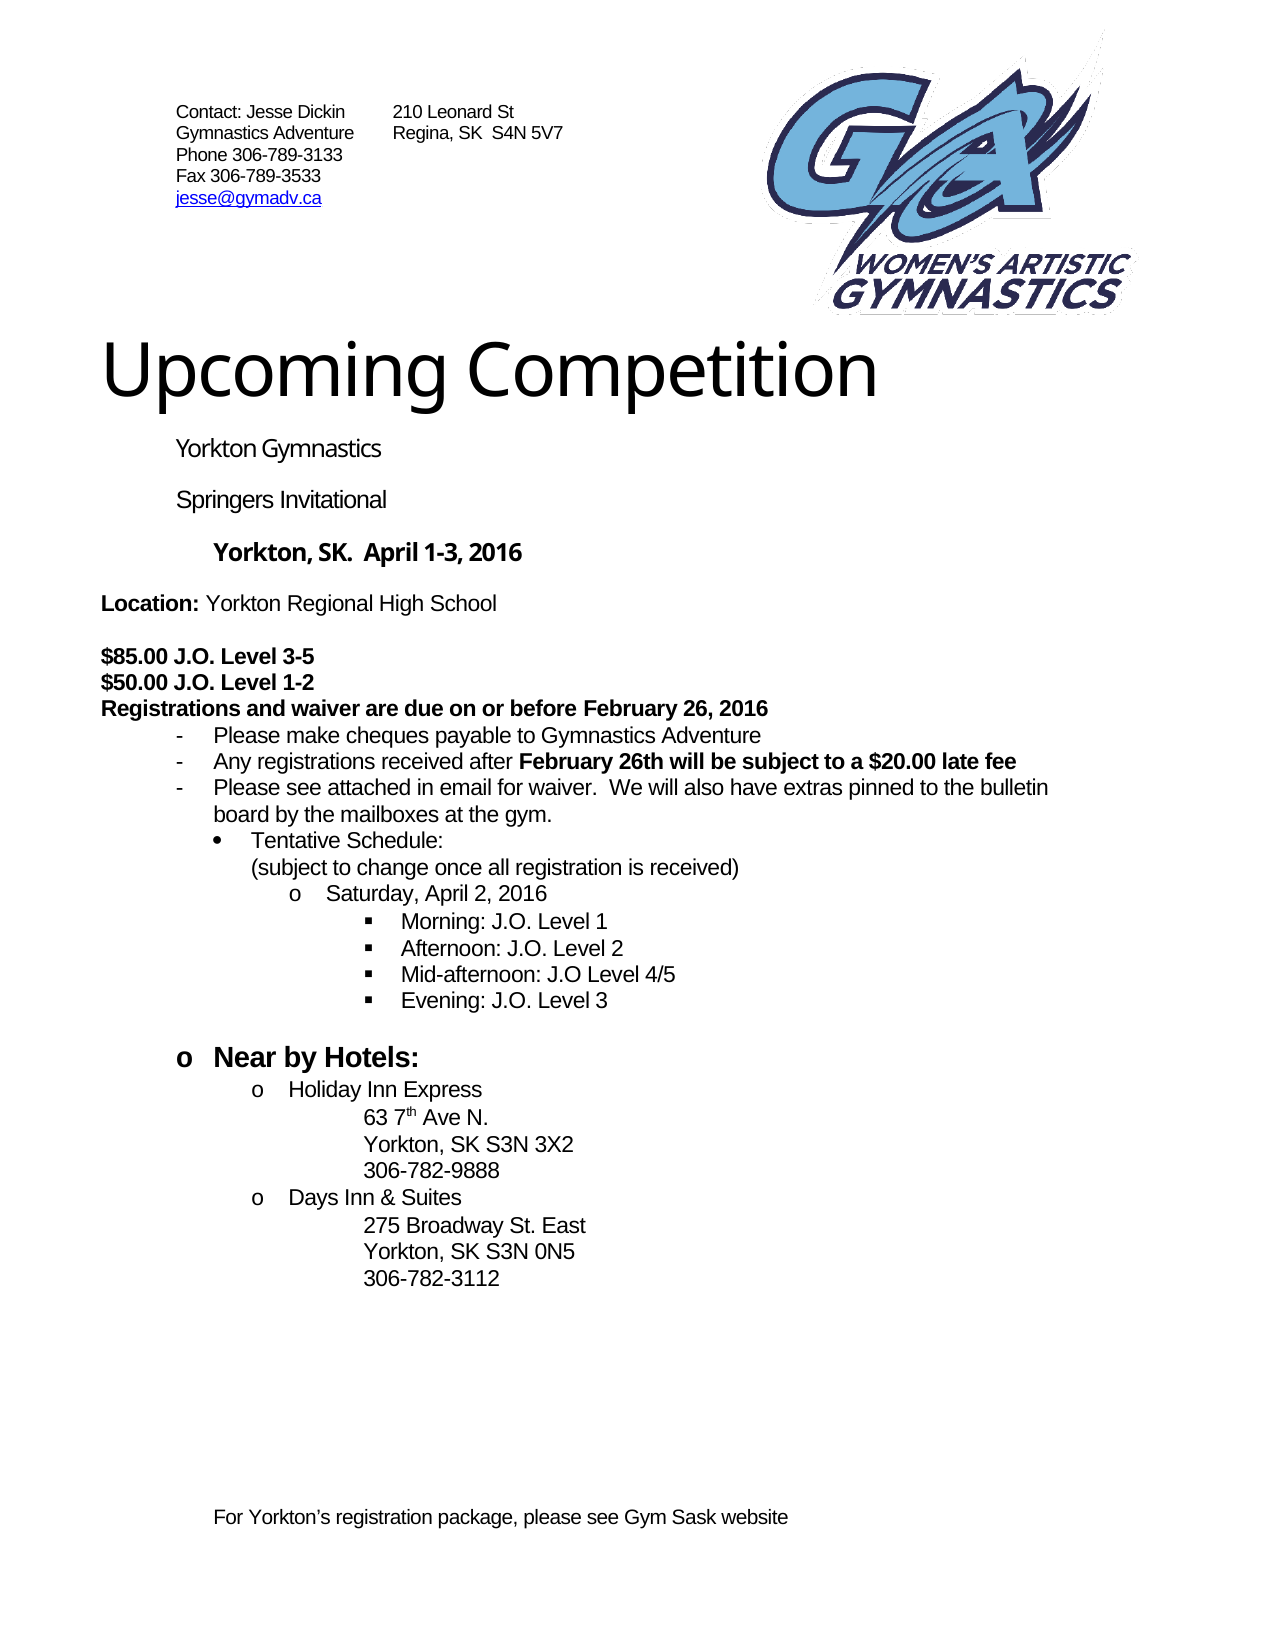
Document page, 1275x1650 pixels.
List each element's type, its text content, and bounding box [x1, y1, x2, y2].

text $85.00 J.O. Level 3-5 [101, 643, 1087, 669]
subtitle Springers Invitational [176, 485, 1087, 514]
list Mid-afternoon: J.O Level 4/5 [363, 961, 1087, 987]
text Registrations and waiver are due on or before February 26, 2016 [101, 695, 1087, 722]
list Morning: J.O. Level 1 [363, 908, 1087, 934]
list Afternoon: J.O. Level 2 [363, 934, 1087, 961]
list Holiday Inn Express [251, 1076, 1087, 1104]
list Near by Hotels: [176, 1040, 1087, 1076]
table_header 210 Leonard St Regina, SK S4N 5V7 [393, 101, 587, 210]
table_header Contact: Jesse Dickin Phone 306-789-3133 Fax 306-789-3533 jesse@gymadv.ca [176, 101, 392, 210]
list Any registrations received after February 26th will be subject to a $20.00 late fee [176, 748, 1087, 774]
text $50.00 J.O. Level 1-2 [101, 669, 1087, 695]
list Please see attached in email for waiver. We will also have extras pinned to the bulletin board by the mailboxes at the gym. [176, 774, 1087, 827]
text 275 Broadway St. East Yorkton, SK S3N 0N5 306-782-3112 [363, 1212, 1087, 1291]
list Tentative Schedule: (subject to change once all registration is received) [213, 827, 1087, 880]
title Upcoming Competition [101, 316, 1087, 418]
list Days Inn & Suites [251, 1183, 1087, 1212]
text Yorkton, SK. April 1-3, 2016 [176, 535, 1087, 569]
text Location: Yorkton Regional High School [101, 590, 1087, 616]
list Please make cheques payable to Gymnastics Adventure [176, 722, 1087, 748]
list Saturday, April 2, 2016 [288, 880, 1087, 908]
text 63 7th Ave N. Yorkton, SK S3N 3X2 306-782-9888 [363, 1104, 1087, 1183]
picture [760, 29, 1139, 315]
list Evening: J.O. Level 3 [363, 987, 1087, 1013]
